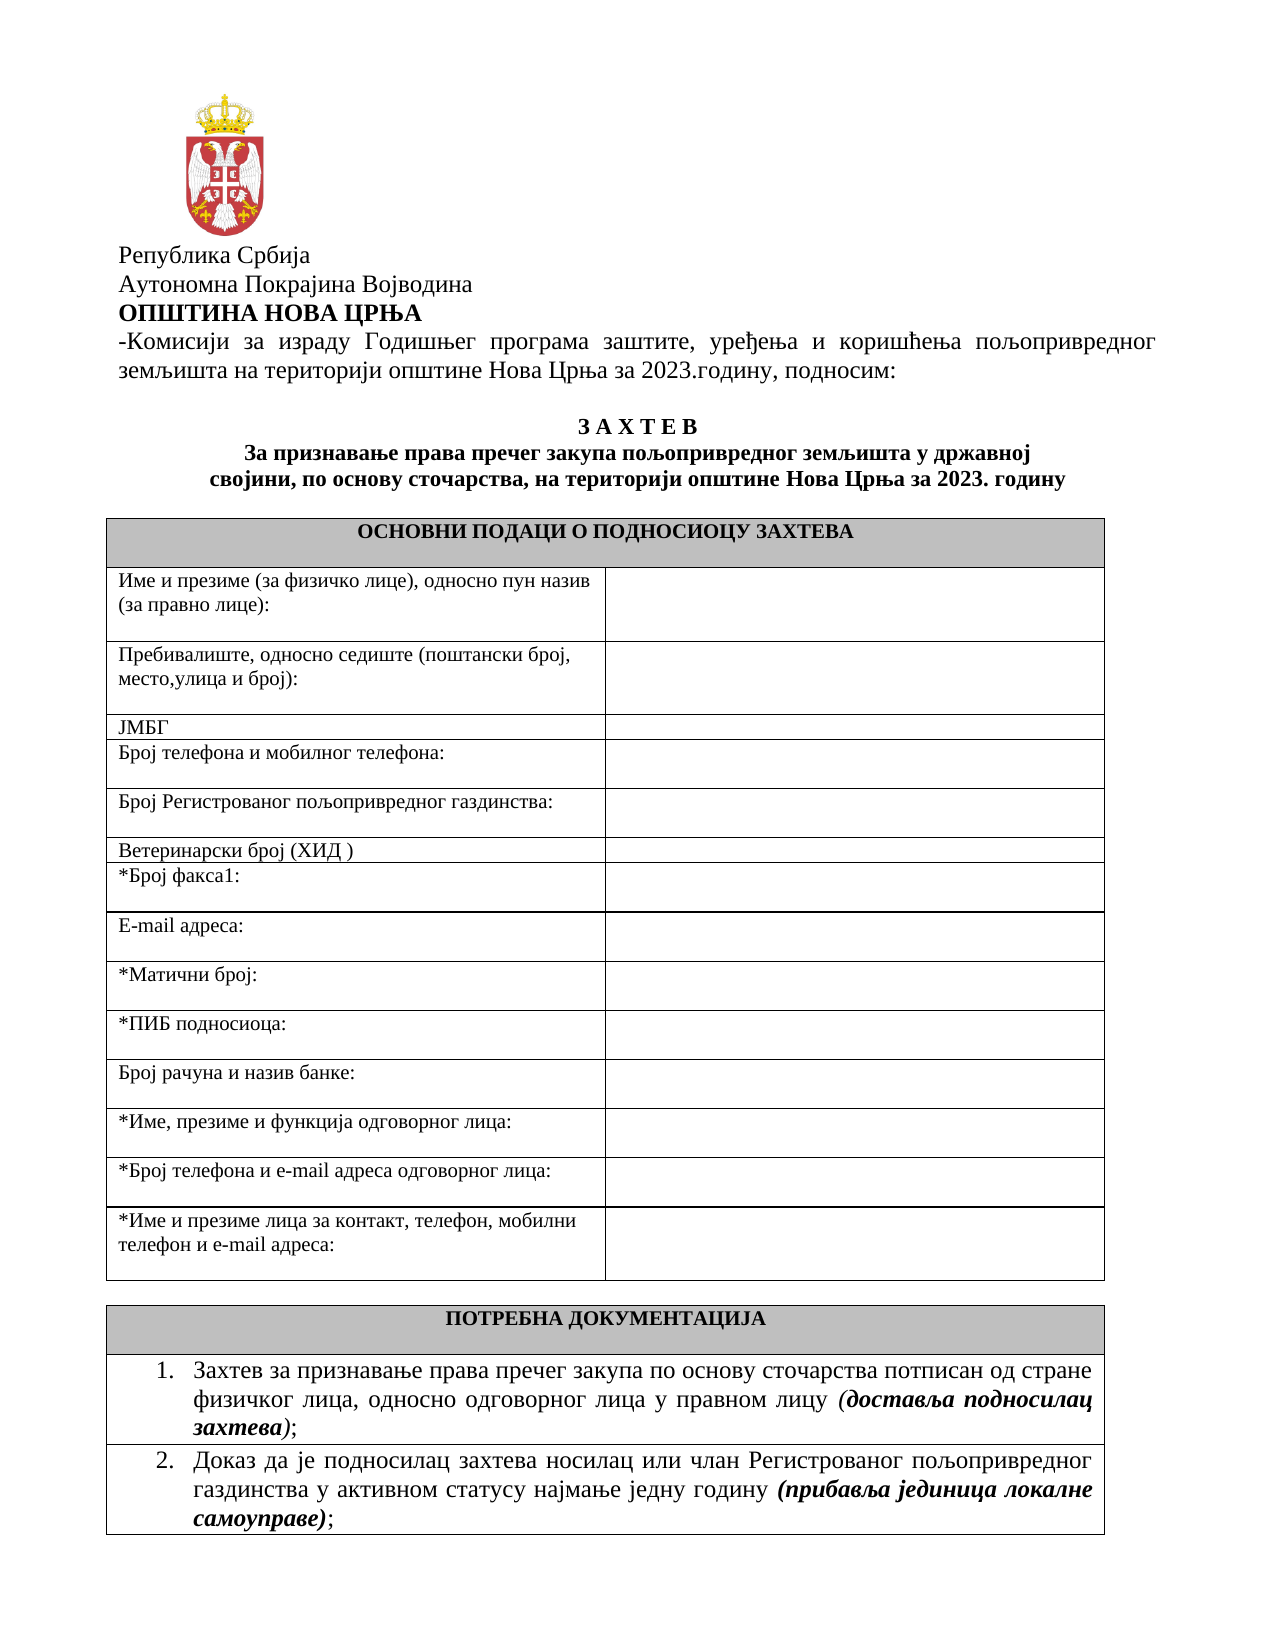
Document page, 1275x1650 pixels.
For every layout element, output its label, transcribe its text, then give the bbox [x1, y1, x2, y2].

table_cell Доказ да је подносилац захтева носилац или члан Регистрованог пољопривредног газдинства у активном статусу најмање једну годину (прибавља јединица локалне самоуправе); [107, 1445, 1104, 1534]
table_cell [606, 863, 1104, 911]
table_cell [606, 715, 1104, 739]
table_cell Е-mail адреса: [107, 913, 605, 961]
table_cell [606, 642, 1104, 714]
table_cell *Матични број: [107, 962, 605, 1010]
text ОПШТИНА НОВА ЦРЊА [118, 298, 1157, 326]
table_cell [606, 1158, 1104, 1206]
table_cell [606, 1208, 1104, 1280]
text За признавање права пречег закупа пољопривредног земљишта у државној [118, 439, 1157, 465]
table_cell *Број факса1: [107, 863, 605, 911]
subtitle Аутономна Покрајина Војводина [118, 269, 1157, 298]
table_cell Број рачуна и назив банке: [107, 1060, 605, 1108]
table_cell Захтев за признавање права пречег закупа по основу сточарства потписан од стране физичког лица, односно одговорног лица у правном лицу (доставља подносилац захтева); [107, 1355, 1104, 1444]
text З А Х Т Е В [118, 413, 1157, 439]
table_cell [606, 1109, 1104, 1157]
text -Комисији за израду Годишњег програма заштите, уређења и коришћења пољопривредног земљишта на територији општине Нова Црња за 2023.годину, подносим: [118, 326, 1157, 384]
table_cell [606, 1060, 1104, 1108]
table_cell [606, 789, 1104, 837]
text својини, по основу сточарства, на територији општине Нова Црња за 2023. годину [118, 465, 1157, 492]
table_cell *ПИБ подносиоца: [107, 1011, 605, 1059]
table_header ОСНОВНИ ПОДАЦИ О ПОДНОСИОЦУ ЗАХТЕВА [107, 519, 1104, 567]
text Република Србија [118, 240, 1229, 269]
table_cell [606, 1011, 1104, 1059]
table_cell Име и презиме (за физичко лице), односно пун назив (за правно лице): [107, 568, 605, 641]
table_cell [606, 740, 1104, 788]
table_cell *Име и презиме лица за контакт, телефон, мобилни телефон и e-mail адреса: [107, 1208, 605, 1280]
table_header ПОТРЕБНА ДОКУМЕНТАЦИЈА [107, 1306, 1104, 1354]
table_cell ЈМБГ [107, 715, 605, 739]
table_cell Пребивалиште, односно седиште (поштански број, место,улица и број): [107, 642, 605, 714]
table_cell Број телефона и мобилног телефона: [107, 740, 605, 788]
table_cell Ветеринарски број (ХИД ) [107, 838, 605, 862]
table_cell [606, 913, 1104, 961]
picture [118, 88, 331, 241]
table_cell *Број телефона и e-mail адреса одговорног лица: [107, 1158, 605, 1206]
table_cell *Име, презиме и функција одговорног лица: [107, 1109, 605, 1157]
table_cell [606, 568, 1104, 641]
table_cell [606, 962, 1104, 1010]
table_cell [606, 838, 1104, 862]
table_cell Број Регистрованог пољопривредног газдинства: [107, 789, 605, 837]
